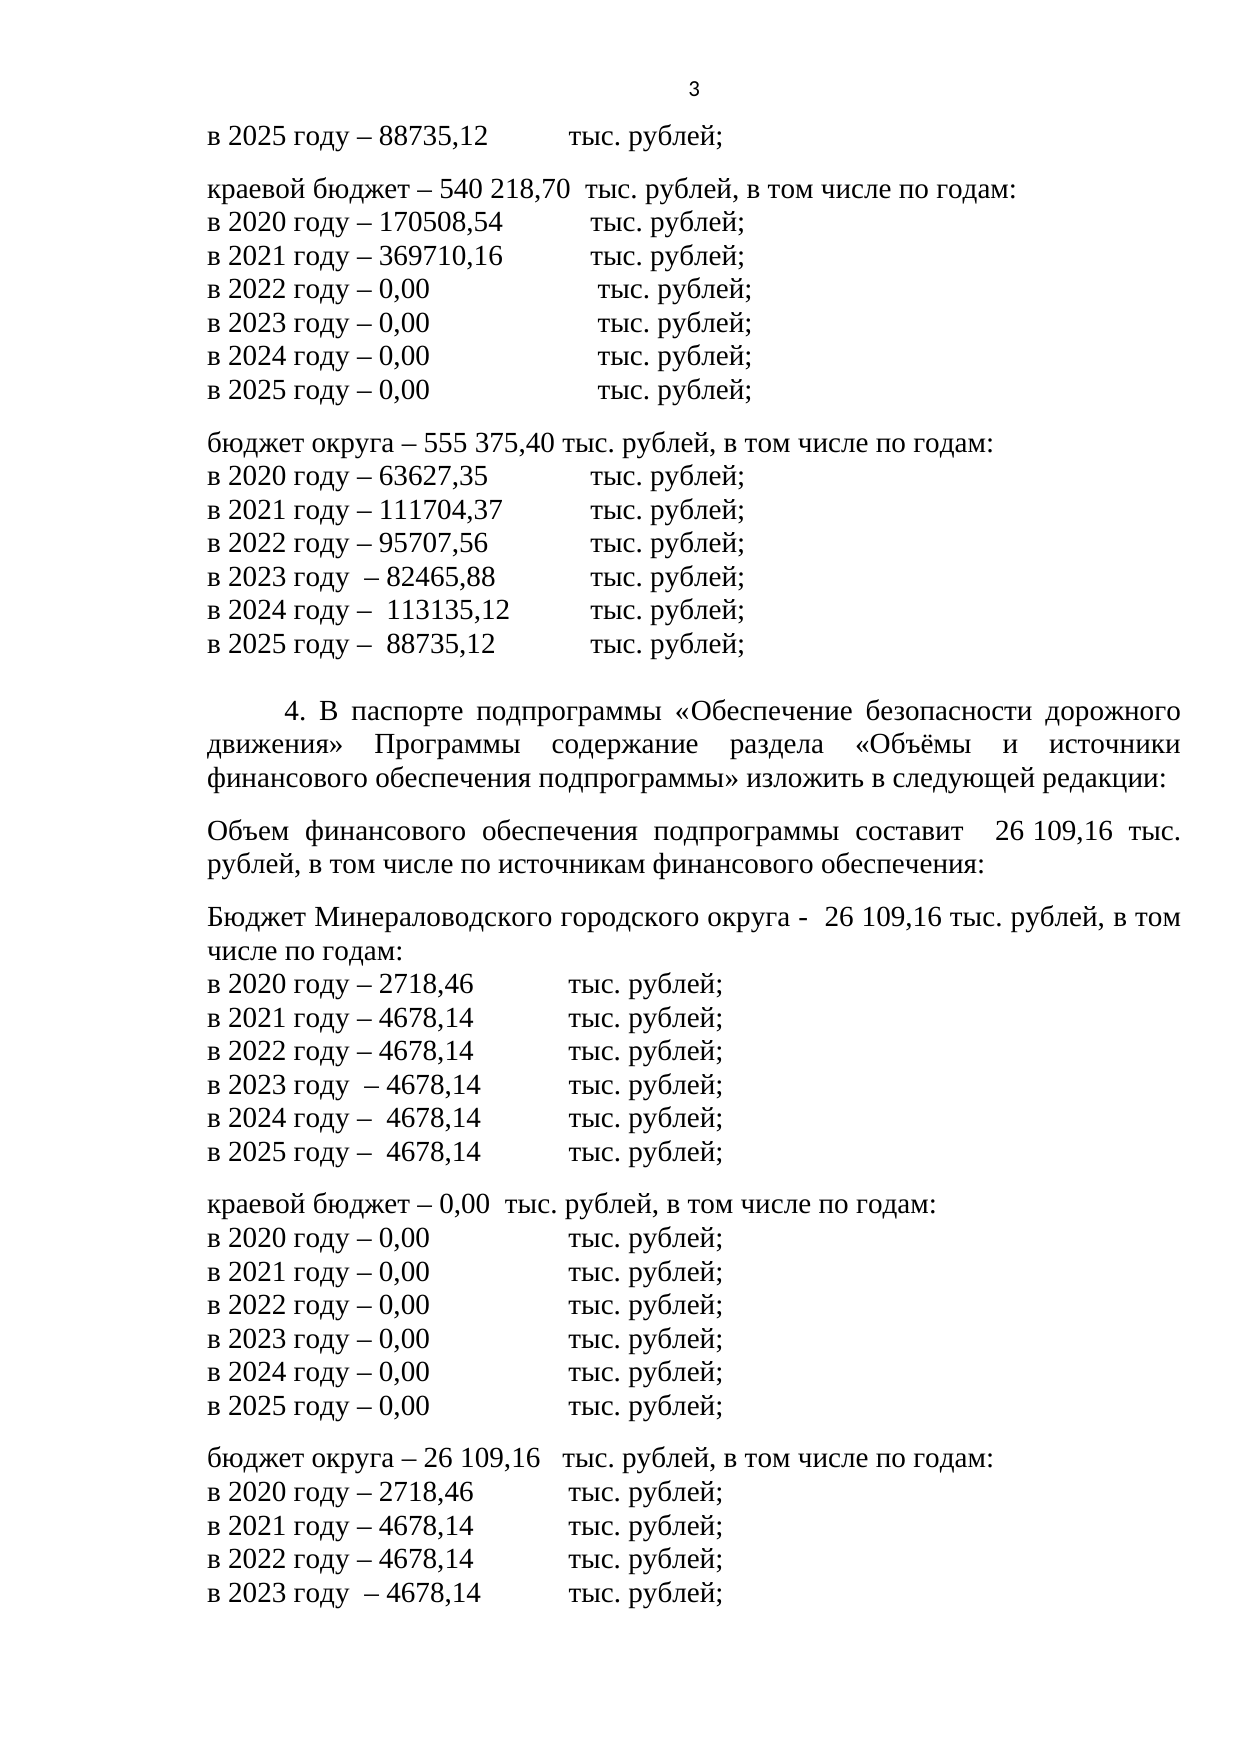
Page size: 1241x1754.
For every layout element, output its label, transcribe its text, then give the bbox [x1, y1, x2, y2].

text в 2022 году – 4678,14 тыс. рублей; [207, 1033, 1181, 1067]
text в 2020 году – 170508,54 тыс. рублей; [207, 204, 1181, 238]
text в 2024 году – 4678,14 тыс. рублей; [207, 1100, 1181, 1134]
text в 2021 году – 4678,14 тыс. рублей; [207, 1508, 1181, 1541]
text в 2024 году – 0,00 тыс. рублей; [207, 1354, 1181, 1388]
text в 2020 году – 0,00 тыс. рублей; [207, 1220, 1181, 1254]
text в 2021 году – 111704,37 тыс. рублей; [207, 492, 1181, 525]
text в 2023 году – 4678,14 тыс. рублей; [207, 1067, 1181, 1100]
text в 2025 году – 88735,12 тыс. рублей; [207, 626, 1181, 659]
text в 2020 году – 2718,46 тыс. рублей; [207, 1474, 1181, 1508]
text в 2022 году – 95707,56 тыс. рублей; [207, 525, 1181, 559]
text в 2024 году – 113135,12 тыс. рублей; [207, 592, 1181, 626]
text Объем финансового обеспечения подпрограммы составит 26 109,16 тыс. рублей, в том числе по источникам финансового обеспечения: [207, 813, 1181, 880]
text в 2023 году – 0,00 тыс. рублей; [207, 1321, 1181, 1354]
text краевой бюджет – 0,00 тыс. рублей, в том числе по годам: [207, 1187, 1181, 1220]
text в 2025 году – 88735,12 тыс. рублей; [207, 118, 1181, 152]
text в 2022 году – 0,00 тыс. рублей; [207, 1287, 1181, 1321]
text в 2023 году – 82465,88 тыс. рублей; [207, 559, 1181, 592]
text в 2020 году – 2718,46 тыс. рублей; [207, 966, 1181, 1000]
text в 2023 году – 4678,14 тыс. рублей; [207, 1575, 1181, 1608]
text в 2023 году – 0,00 тыс. рублей; [207, 305, 1181, 338]
text 4. В паспорте подпрограммы «Обеспечение безопасности дорожного движения» Программы содержание раздела «Объёмы и источники финансового обеспечения подпрограммы» изложить в следующей редакции: [207, 693, 1181, 794]
text в 2024 году – 0,00 тыс. рублей; [207, 338, 1181, 372]
text бюджет округа – 555 375,40 тыс. рублей, в том числе по годам: [207, 425, 1181, 458]
text в 2022 году – 0,00 тыс. рублей; [207, 271, 1181, 305]
text бюджет округа – 26 109,16 тыс. рублей, в том числе по годам: [207, 1441, 1181, 1474]
text в 2025 году – 0,00 тыс. рублей; [207, 372, 1181, 406]
text в 2021 году – 4678,14 тыс. рублей; [207, 1000, 1181, 1033]
text в 2021 году – 369710,16 тыс. рублей; [207, 238, 1181, 271]
text в 2021 году – 0,00 тыс. рублей; [207, 1254, 1181, 1287]
text в 2025 году – 4678,14 тыс. рублей; [207, 1134, 1181, 1167]
text Бюджет Минераловодского городского округа - 26 109,16 тыс. рублей, в том числе по годам: [207, 899, 1181, 966]
text в 2022 году – 4678,14 тыс. рублей; [207, 1541, 1181, 1575]
text краевой бюджет – 540 218,70 тыс. рублей, в том числе по годам: [207, 171, 1181, 204]
text в 2025 году – 0,00 тыс. рублей; [207, 1388, 1181, 1421]
text в 2020 году – 63627,35 тыс. рублей; [207, 458, 1181, 492]
